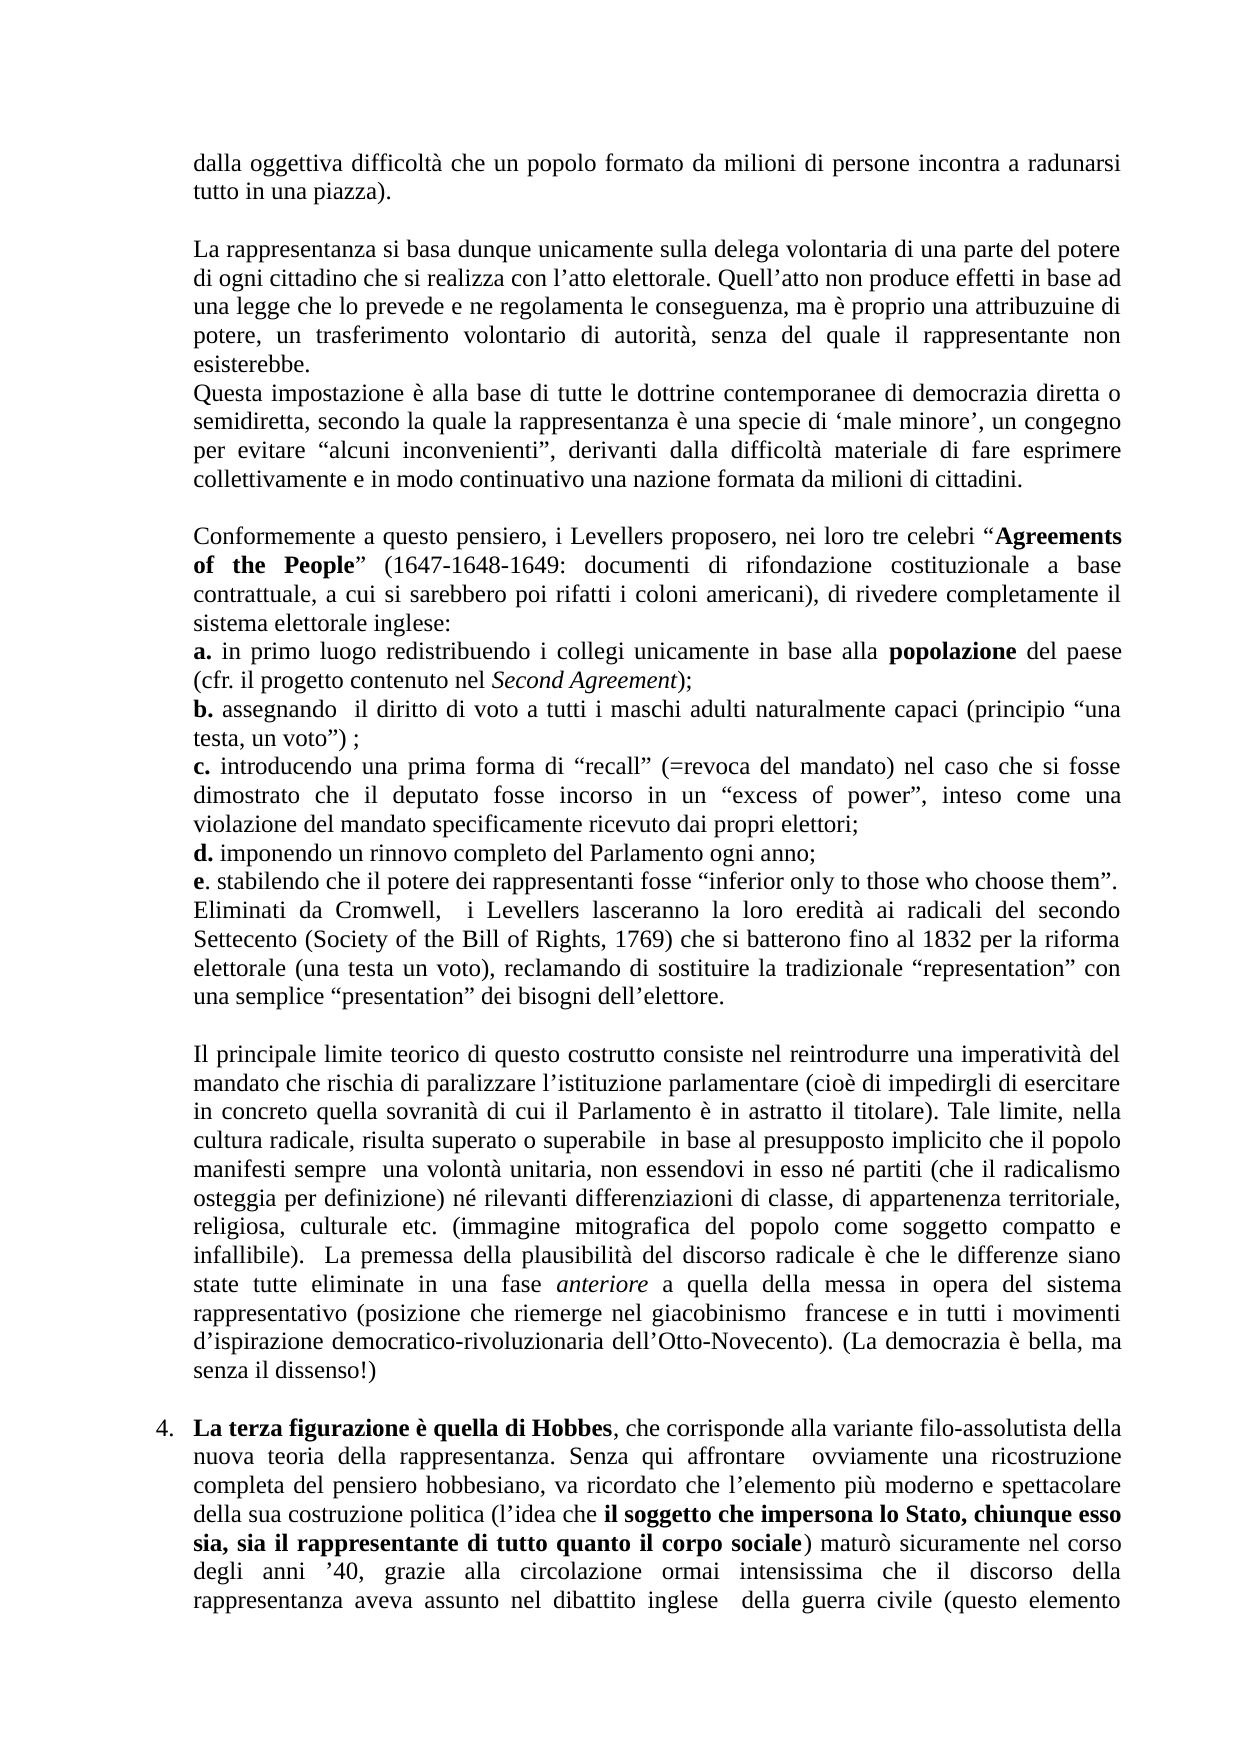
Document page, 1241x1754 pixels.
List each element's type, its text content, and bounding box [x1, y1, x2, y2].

text Eliminati da Cromwell, i Levellers lasceranno la loro eredità ai radicali del secondo Settecento (Society of the Bill of Rights, 1769) che si batterono fino al 1832 per la riforma elettorale (una testa un voto), reclamando di sostituire la tradizionale “representation” con una semplice “presentation” dei bisogni dell’elettore. [193, 895, 1122, 1010]
text Questa impostazione è alla base di tutte le dottrine contemporanee di democrazia diretta o semidiretta, secondo la quale la rappresentanza è una specie di ‘male minore’, un congegno per evitare “alcuni inconvenienti”, derivanti dalla difficoltà materiale di fare esprimere collettivamente e in modo continuativo una nazione formata da milioni di cittadini. [193, 378, 1122, 493]
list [156, 1413, 1122, 1614]
text c. introducendo una prima forma di “recall” (=revoca del mandato) nel caso che si fosse dimostrato che il deputato fosse incorso in un “excess of power”, inteso come una violazione del mandato specificamente ricevuto dai propri elettori; [193, 751, 1122, 838]
text Il principale limite teorico di questo costrutto consiste nel reintrodurre una imperatività del mandato che rischia di paralizzare l’istituzione parlamentare (cioè di impedirgli di esercitare in concreto quella sovranità di cui il Parlamento è in astratto il titolare). Tale limite, nella cultura radicale, risulta superato o superabile in base al presupposto implicito che il popolo manifesti sempre una volontà unitaria, non essendovi in esso né partiti (che il radicalismo osteggia per definizione) né rilevanti differenziazioni di classe, di appartenenza territoriale, religiosa, culturale etc. (immagine mitografica del popolo come soggetto compatto e infallibile). La premessa della plausibilità del discorso radicale è che le differenze siano state tutte eliminate in una fase anteriore a quella della messa in opera del sistema rappresentativo (posizione che riemerge nel giacobinismo francese e in tutti i movimenti d’ispirazione democratico-rivoluzionaria dell’Otto-Novecento). (La democrazia è bella, ma senza il dissenso!) [193, 1039, 1122, 1384]
text a. in primo luogo redistribuendo i collegi unicamente in base alla popolazione del paese (cfr. il progetto contenuto nel Second Agreement); [193, 636, 1122, 694]
text b. assegnando il diritto di voto a tutti i maschi adulti naturalmente capaci (principio “una testa, un voto”) ; [193, 694, 1122, 751]
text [193, 148, 1122, 205]
text Conformemente a questo pensiero, i Levellers proposero, nei loro tre celebri “Agreements of the People” (1647-1648-1649: documenti di rifondazione costituzionale a base contrattuale, a cui si sarebbero poi rifatti i coloni americani), di rivedere completamente il sistema elettorale inglese: [193, 521, 1122, 636]
text e. stabilendo che il potere dei rappresentanti fosse “inferior only to those who choose them”. [193, 866, 1122, 895]
text La rappresentanza si basa dunque unicamente sulla delega volontaria di una parte del potere di ogni cittadino che si realizza con l’atto elettorale. Quell’atto non produce effetti in base ad una legge che lo prevede e ne regolamenta le conseguenza, ma è proprio una attribuzuine di potere, un trasferimento volontario di autorità, senza del quale il rappresentante non esisterebbe. [193, 234, 1122, 378]
text d. imponendo un rinnovo completo del Parlamento ogni anno; [193, 838, 1122, 866]
